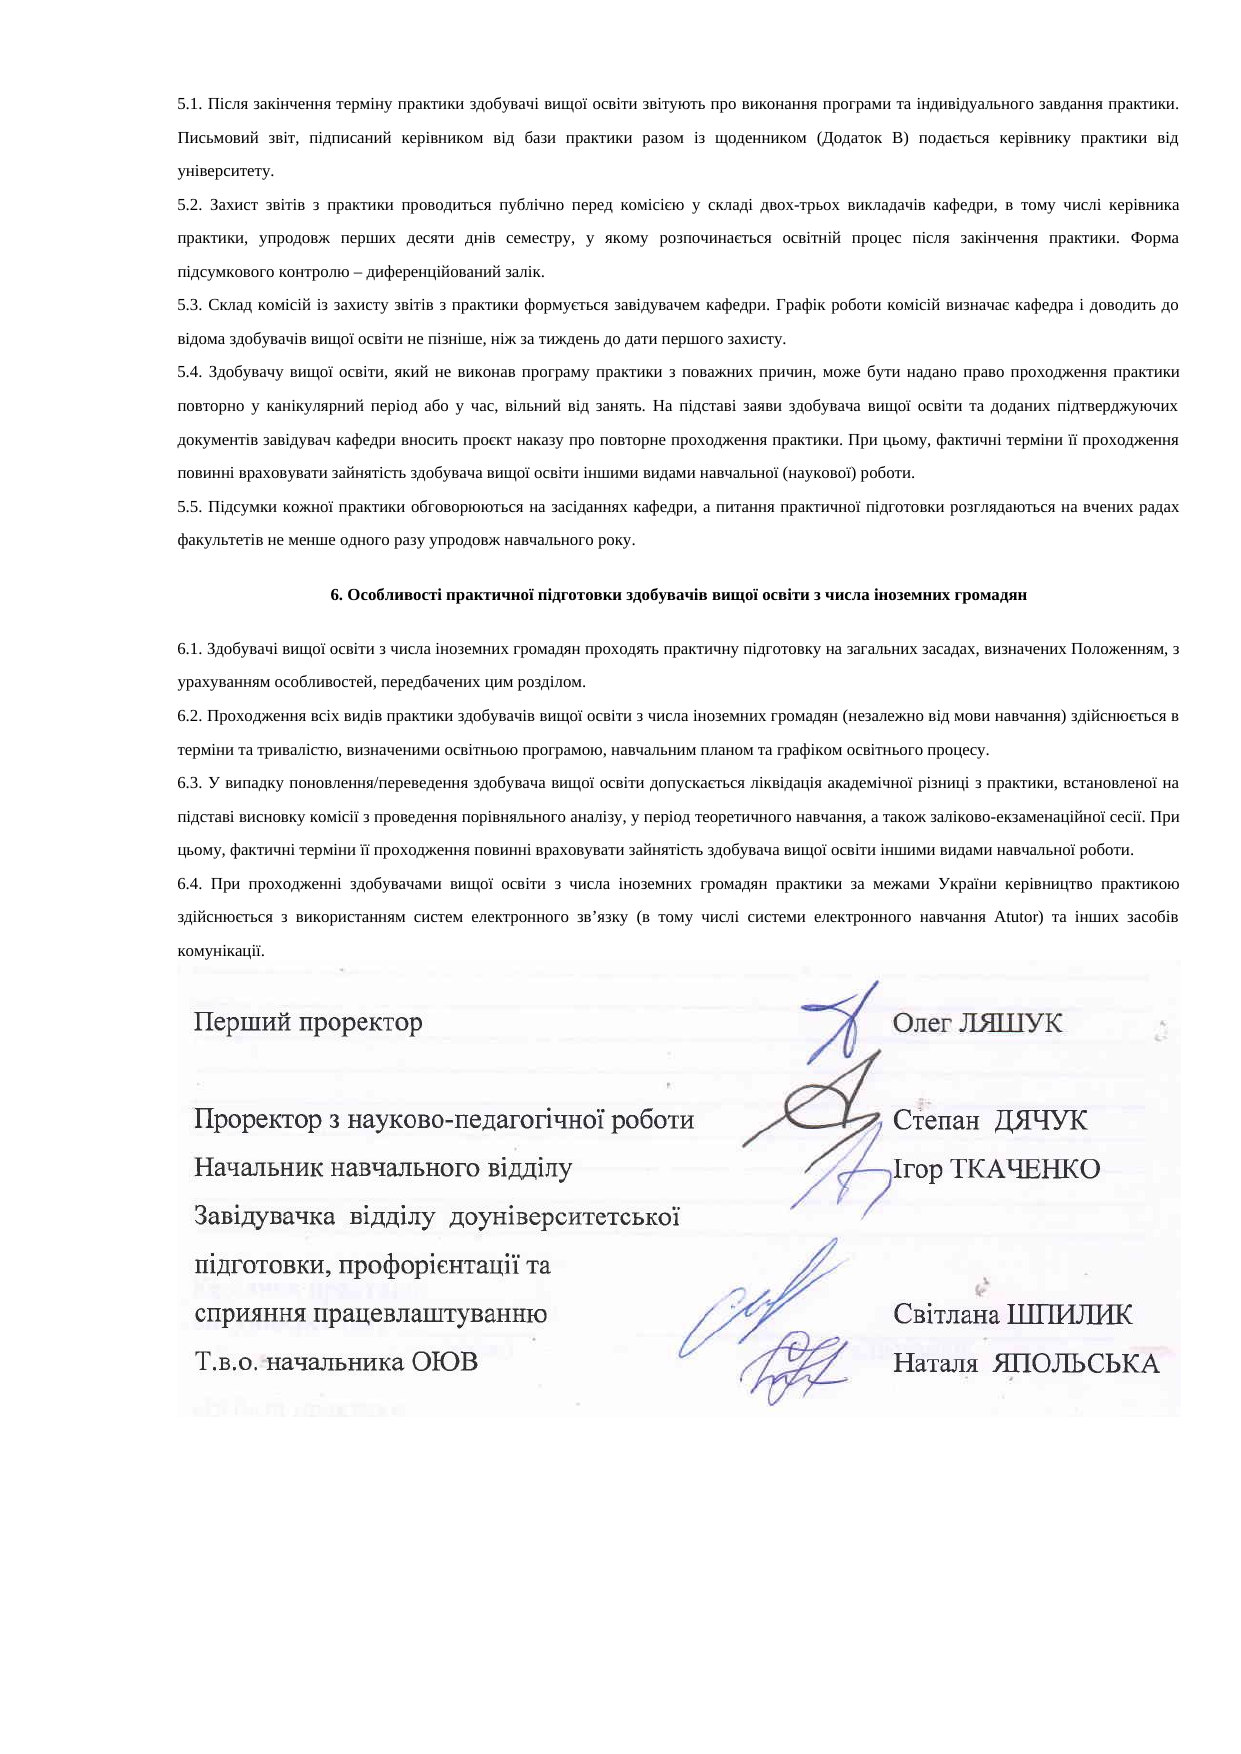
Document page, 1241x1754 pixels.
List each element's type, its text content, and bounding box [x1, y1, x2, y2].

text 5.2. Захист звітів з практики проводиться публічно перед комісією у складі двох-трьох викладачів кафедри, в тому числі керівника практики, упродовж перших десяти днів семестру, у якому розпочинається освітній процес після закінчення практики. Форма підсумкового контролю – диференційований залік. [177, 180, 1181, 281]
text 5.4. Здобувачу вищої освіти, який не виконав програму практики з поважних причин, може бути надано право проходження практики повторно у канікулярний період або у час, вільний від занять. На підставі заяви здобувача вищої освіти та доданих підтверджуючих документів завідувач кафедри вносить проєкт наказу про повторне проходження практики. При цьому, фактичні терміни її проходження повинні враховувати зайнятість здобувача вищої освіти іншими видами навчальної (наукової) роботи. [177, 348, 1181, 482]
text 5.3. Склад комісій із захисту звітів з практики формується завідувачем кафедри. Графік роботи комісій визначає кафедра і доводить до відома здобувачів вищої освіти не пізніше, ніж за тиждень до дати першого захисту. [177, 281, 1181, 348]
text 5.1. Після закінчення терміну практики здобувачі вищої освіти звітують про виконання програми та індивідуального завдання практики. Письмовий звіт, підписаний керівником від бази практики разом із щоденником (Додаток В) подається керівнику практики від університету. [177, 80, 1181, 180]
text 6. Особливості практичної підготовки здобувачів вищої освіти з числа іноземних громадян [177, 570, 1181, 604]
text 6.3. У випадку поновлення/переведення здобувача вищої освіти допускається ліквідація академічної різниці з практики, встановленої на підставі висновку комісії з проведення порівняльного аналізу, у період теоретичного навчання, а також заліково-екзаменаційної сесії. При цьому, фактичні терміни її проходження повинні враховувати зайнятість здобувача вищої освіти іншими видами навчальної роботи. [177, 759, 1181, 859]
text 6.2. Проходження всіх видів практики здобувачів вищої освіти з числа іноземних громадян (незалежно від мови навчання) здійснюється в терміни та тривалістю, визначеними освітньою програмою, навчальним планом та графіком освітнього процесу. [177, 692, 1181, 759]
text 5.5. Підсумки кожної практики обговорюються на засіданнях кафедри, а питання практичної підготовки розглядаються на вчених радах факультетів не менше одного разу упродовж навчального року. [177, 482, 1181, 549]
picture [177, 960, 1181, 1417]
text 6.4. При проходженні здобувачами вищої освіти з числа іноземних громадян практики за межами України керівництво практикою здійснюється з використанням систем електронного зв’язку (в тому числі системи електронного навчання Atutor) та інших засобів комунікації. [177, 859, 1181, 960]
text 6.1. Здобувачі вищої освіти з числа іноземних громадян проходять практичну підготовку на загальних засадах, визначених Положенням, з урахуванням особливостей, передбачених цим розділом. [177, 624, 1181, 692]
